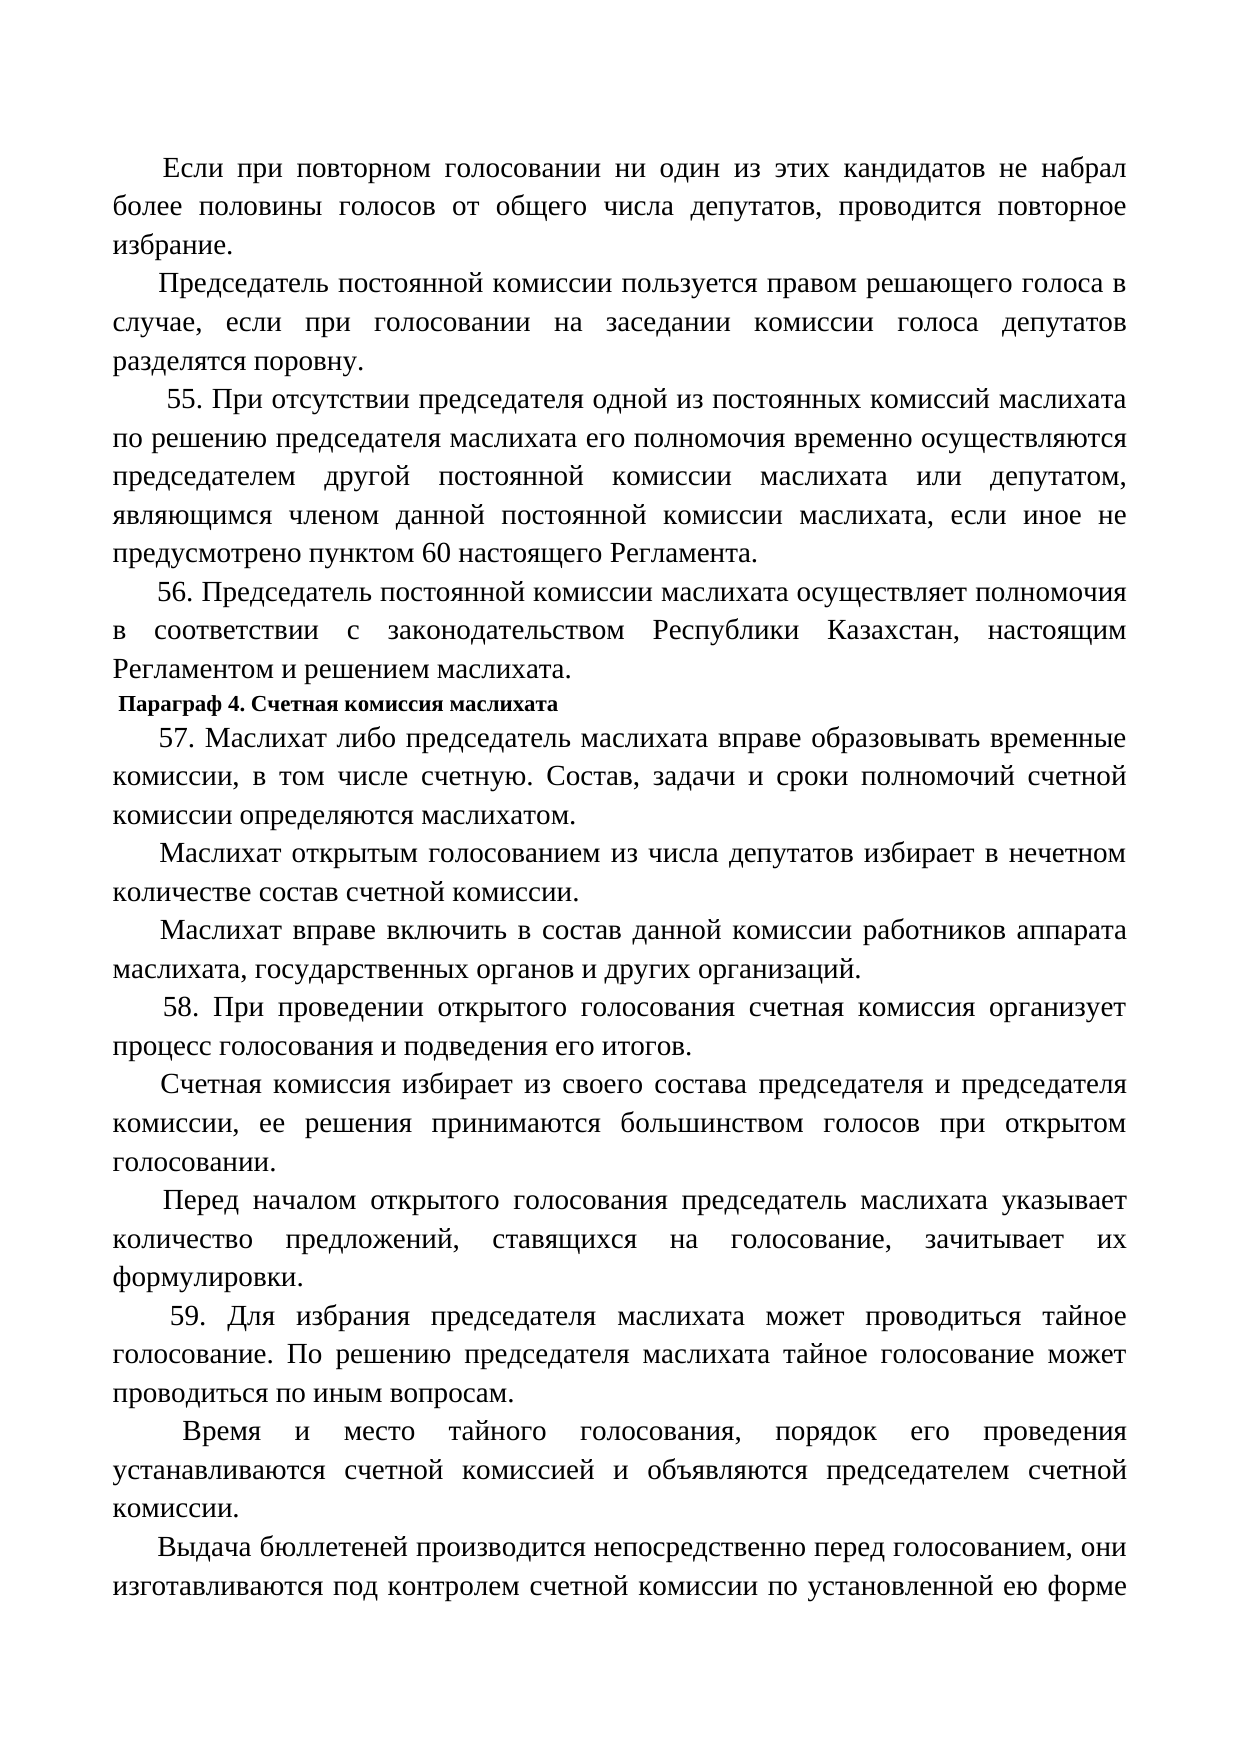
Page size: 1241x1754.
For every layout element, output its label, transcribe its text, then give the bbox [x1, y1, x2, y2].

text 56. Председатель постоянной комиссии маслихата осуществляет полномочия в соответствии с законодательством Республики Казахстан, настоящим Регламентом и решением маслихата. [112, 574, 1128, 684]
text Время и место тайного голосования, порядок его проведения устанавливаются счетной комиссией и объявляются председателем счетной комиссии. [112, 1413, 1128, 1524]
text Счетная комиссия избирает из своего состава председателя и председателя комиссии, ее решения принимаются большинством голосов при открытом голосовании. [112, 1067, 1128, 1177]
text Если при повторном голосовании ни один из этих кандидатов не набрал более половины голосов от общего числа депутатов, проводится повторное избрание. [112, 150, 1128, 261]
text 55. При отсутствии председателя одной из постоянных комиссий маслихата по решению председателя маслихата его полномочия временно осуществляются председателем другой постоянной комиссии маслихата или депутатом, являющимся членом данной постоянной комиссии маслихата, если иное не предусмотрено пунктом 60 настоящего Регламента. [112, 381, 1128, 569]
text Параграф 4. Счетная комиссия маслихата [112, 689, 1128, 716]
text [112, 1529, 1128, 1601]
text Маслихат открытым голосованием из числа депутатов избирает в нечетном количестве состав счетной комиссии. [112, 835, 1128, 907]
text 58. При проведении открытого голосования счетная комиссия организует процесс голосования и подведения его итогов. [112, 989, 1128, 1062]
text 59. Для избрания председателя маслихата может проводиться тайное голосование. По решению председателя маслихата тайное голосование может проводиться по иным вопросам. [112, 1298, 1128, 1408]
text Председатель постоянной комиссии пользуется правом решающего голоса в случае, если при голосовании на заседании комиссии голоса депутатов разделятся поровну. [112, 266, 1128, 376]
text Перед началом открытого голосования председатель маслихата указывает количество предложений, ставящихся на голосование, зачитывает их формулировки. [112, 1182, 1128, 1293]
text Маслихат вправе включить в состав данной комиссии работников аппарата маслихата, государственных органов и других организаций. [112, 912, 1128, 984]
text 57. Маслихат либо председатель маслихата вправе образовывать временные комиссии, в том числе счетную. Состав, задачи и сроки полномочий счетной комиссии определяются маслихатом. [112, 720, 1128, 830]
